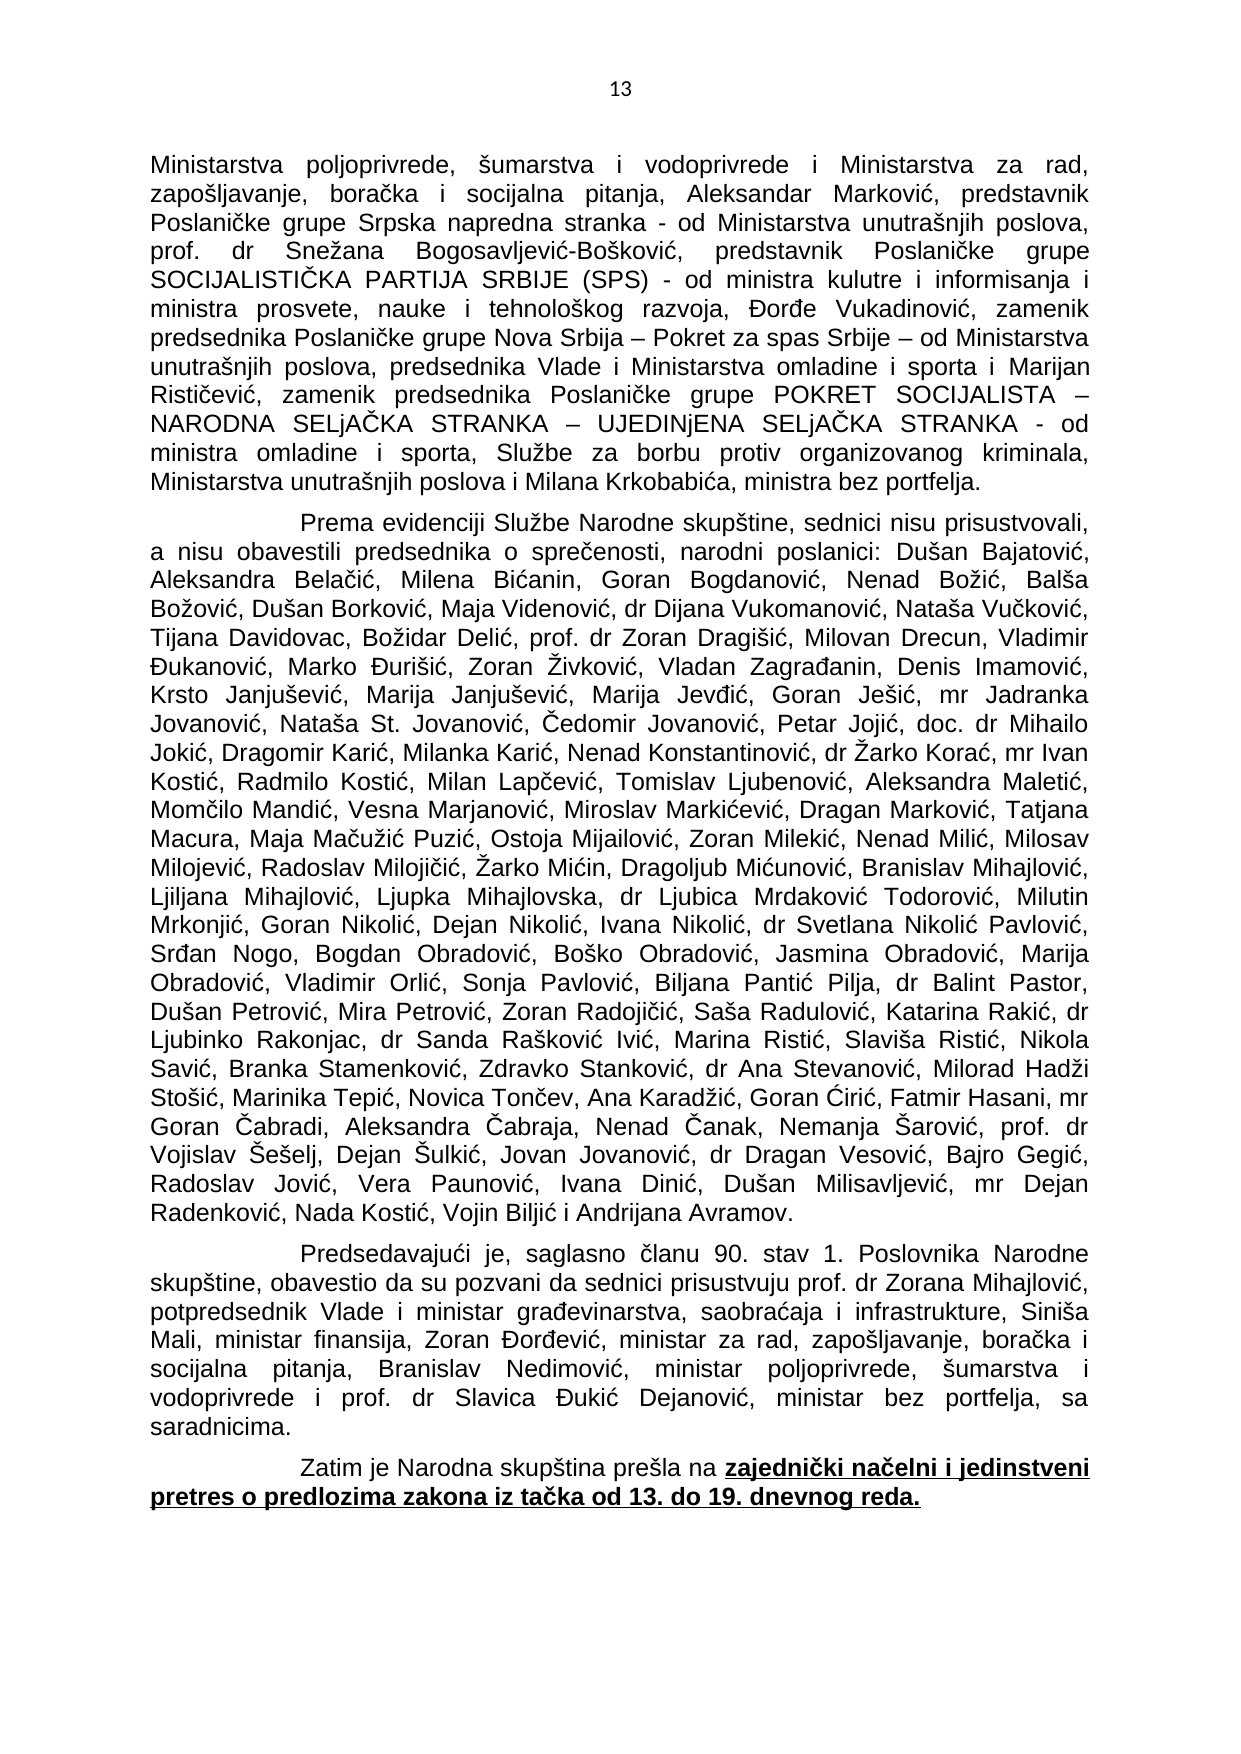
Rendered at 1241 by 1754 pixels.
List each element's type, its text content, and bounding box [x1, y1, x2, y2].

text Predsedavajući je, saglasno članu 90. stav 1. Poslovnika Narodne skupštine, obavestio da su pozvani da sednici prisustvuju prof. dr Zorana Mihajlović, potpredsednik Vlade i ministar građevinarstva, saobraćaja i infrastrukture, Siniša Mali, ministar finansija, Zoran Đorđević, ministar za rad, zapošljavanje, boračka i socijalna pitanja, Branislav Nedimović, ministar poljoprivrede, šumarstva i vodoprivrede i prof. dr Slavica Đukić Dejanović, ministar bez portfelja, sa saradnicima. [150, 1239, 1090, 1440]
text Zatim je Narodna skupština prešla na zajednički načelni i jedinstveni pretres o predlozima zakona iz tačka od 13. do 19. dnevnog reda. [150, 1453, 1090, 1510]
text Prema evidenciji Službe Narodne skupštine, sednici nisu prisustvovali, a nisu obavestili predsednika o sprečenosti, narodni poslanici: Dušan Bajatović, Aleksandra Belačić, Milena Bićanin, Goran Bogdanović, Nenad Božić, Balša Božović, Dušan Borković, Maja Videnović, dr Dijana Vukomanović, Nataša Vučković, Tijana Davidovac, Božidar Delić, prof. dr Zoran Dragišić, Milovan Drecun, Vladimir Đukanović, Marko Đurišić, Zoran Živković, Vladan Zagrađanin, Denis Imamović, Krsto Janjušević, Marija Janjušević, Marija Jevđić, Goran Ješić, mr Jadranka Jovanović, Nataša St. Jovanović, Čedomir Jovanović, Petar Jojić, doc. dr Mihailo Jokić, Dragomir Karić, Milanka Karić, Nenad Konstantinović, dr Žarko Korać, mr Ivan Kostić, Radmilo Kostić, Milan Lapčević, Tomislav Ljubenović, Aleksandra Maletić, Momčilo Mandić, Vesna Marjanović, Miroslav Markićević, Dragan Marković, Tatjana Macura, Maja Mačužić Puzić, Ostoja Mijailović, Zoran Milekić, Nenad Milić, Milosav Milojević, Radoslav Milojičić, Žarko Mićin, Dragoljub Mićunović, Branislav Mihajlović, Ljiljana Mihajlović, Ljupka Mihajlovska, dr Ljubica Mrdaković Todorović, Milutin Mrkonjić, Goran Nikolić, Dejan Nikolić, Ivana Nikolić, dr Svetlana Nikolić Pavlović, Srđan Nogo, Bogdan Obradović, Boško Obradović, Jasmina Obradović, Marija Obradović, Vladimir Orlić, Sonja Pavlović, Biljana Pantić Pilja, dr Balint Pastor, Dušan Petrović, Mira Petrović, Zoran Radojičić, Saša Radulović, Katarina Rakić, dr Ljubinko Rakonjac, dr Sanda Rašković Ivić, Marina Ristić, Slaviša Ristić, Nikola Savić, Branka Stamenković, Zdravko Stanković, dr Ana Stevanović, Milorad Hadži Stošić, Marinika Tepić, Novica Tončev, Ana Karadžić, Goran Ćirić, Fatmir Hasani, mr Goran Čabradi, Aleksandra Čabraja, Nenad Čanak, Nemanja Šarović, prof. dr Vojislav Šešelj, Dejan Šulkić, Jovan Jovanović, dr Dragan Vesović, Bajro Gegić, Radoslav Jović, Vera Paunović, Ivana Dinić, Dušan Milisavljević, mr Dejan Radenković, Nada Kostić, Vojin Biljić i Andrijana Avramov. [150, 508, 1090, 1227]
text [150, 150, 1090, 495]
